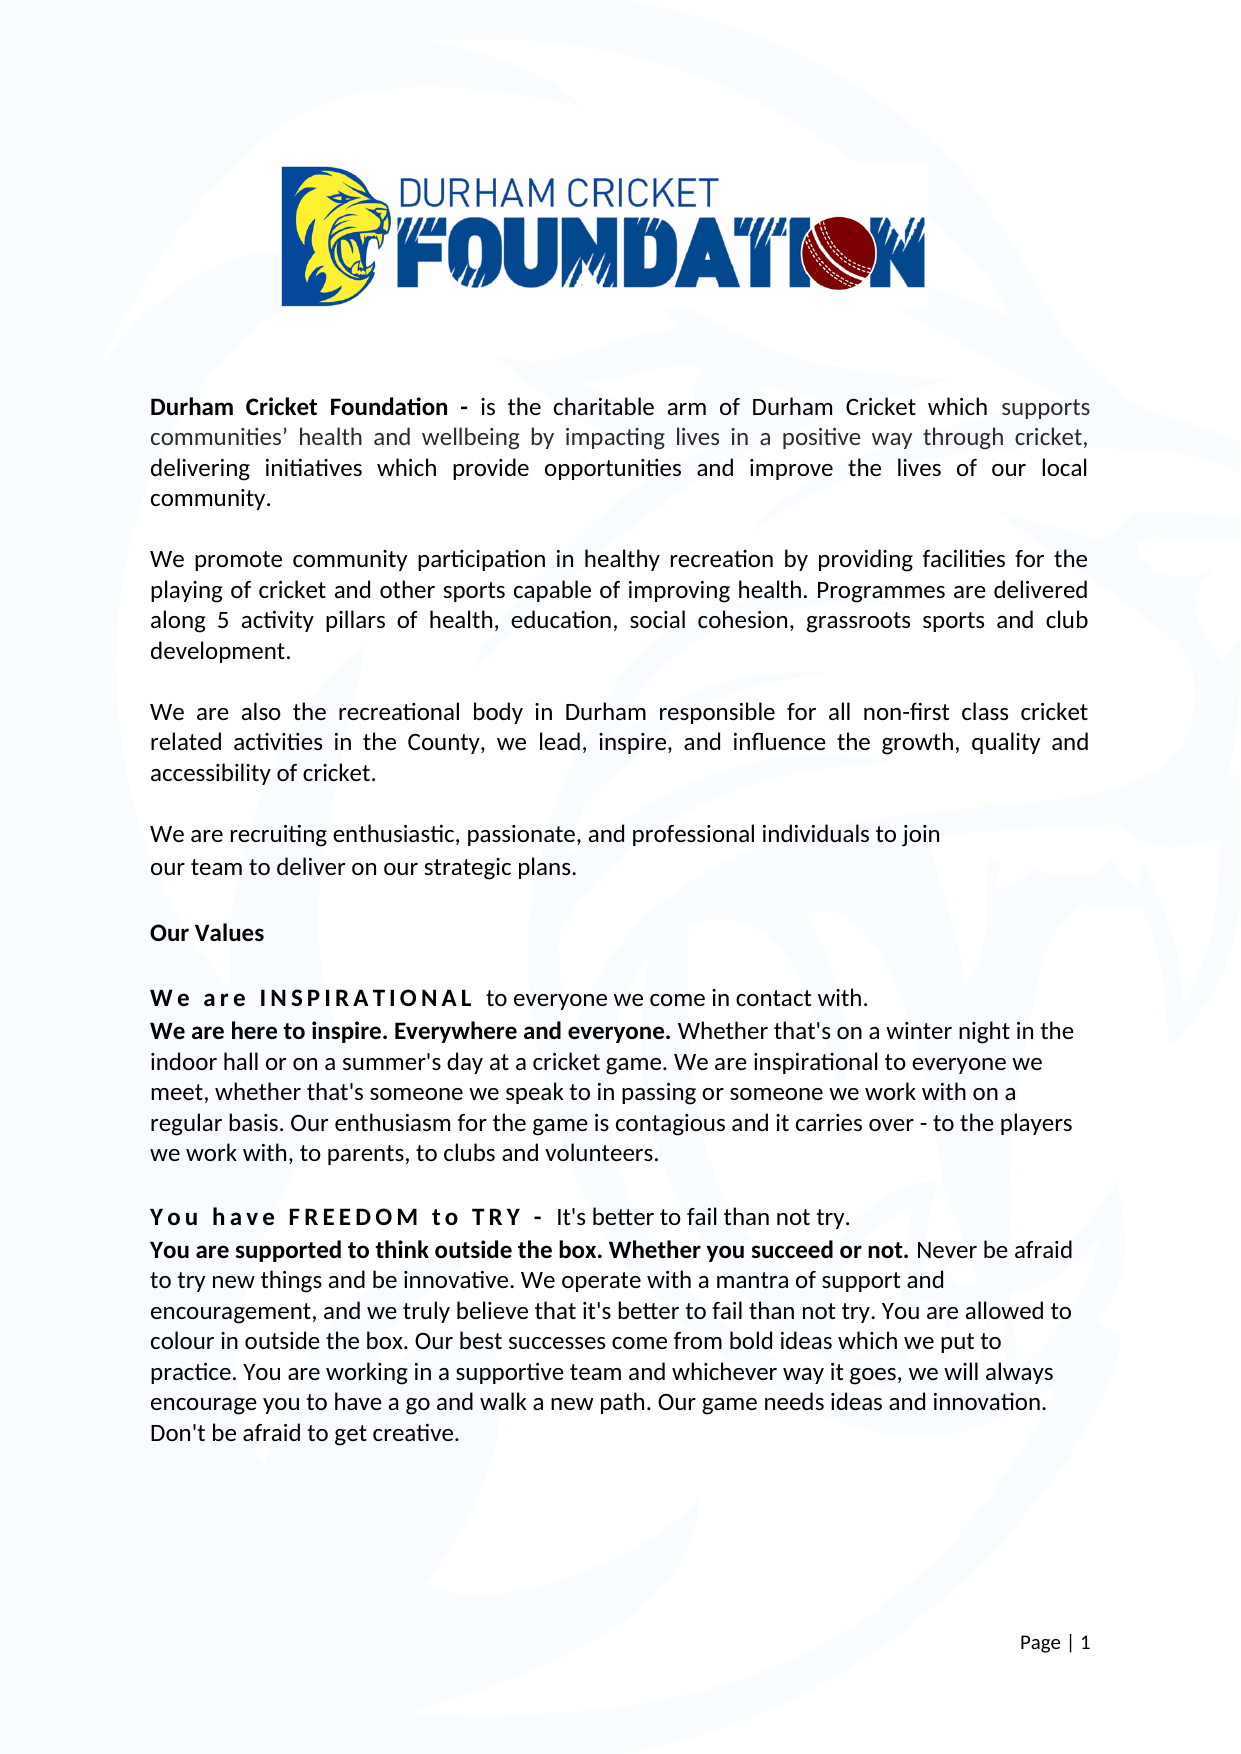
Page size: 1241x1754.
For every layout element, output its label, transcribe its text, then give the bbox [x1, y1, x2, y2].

text Our Values [150, 917, 972, 947]
picture [279, 162, 928, 309]
text Durham Cricket Foundation - is the charitable arm of Durham Cricket which supports communities’ health and wellbeing by impacting lives in a positive way through cricket, delivering initiatives which provide opportunities and improve the lives of our local community. [150, 391, 1090, 513]
text We are here to inspire. Everywhere and everyone. Whether that's on a winter night in the indoor hall or on a summer's day at a cricket game. We are inspirational to everyone we meet, whether that's someone we speak to in passing or someone we work with on a regular basis. Our enthusiasm for the game is contagious and it carries over - to the players we work with, to parents, to clubs and volunteers. [150, 1015, 1090, 1168]
text We are also the recreational body in Durham responsible for all non-first class cricket related activities in the County, we lead, inspire, and influence the growth, quality and accessibility of cricket. [150, 696, 1090, 787]
text We are INSPIRATIONAL to everyone we come in contact with. [150, 982, 972, 1013]
text We are recruiting enthusiastic, passionate, and professional individuals to join our team to deliver on our strategic plans. [150, 818, 972, 881]
text You are supported to think outside the box. Whether you succeed or not. Never be afraid to try new things and be innovative. We operate with a mantra of support and encouragement, and we truly believe that it's better to fail than not try. You are allowed to colour in outside the box. Our best successes come from bold ideas which we put to practice. You are working in a supportive team and whichever way it goes, we will always encourage you to have a go and walk a new path. Our game needs ideas and innovation. Don't be afraid to get creative. [150, 1234, 1090, 1447]
text You have FREEDOM to TRY - It's better to fail than not try. [150, 1201, 972, 1231]
text We promote community participation in healthy recreation by providing facilities for the playing of cricket and other sports capable of improving health. Programmes are delivered along 5 activity pillars of health, education, social cohesion, grassroots sports and club development. [150, 543, 1090, 665]
